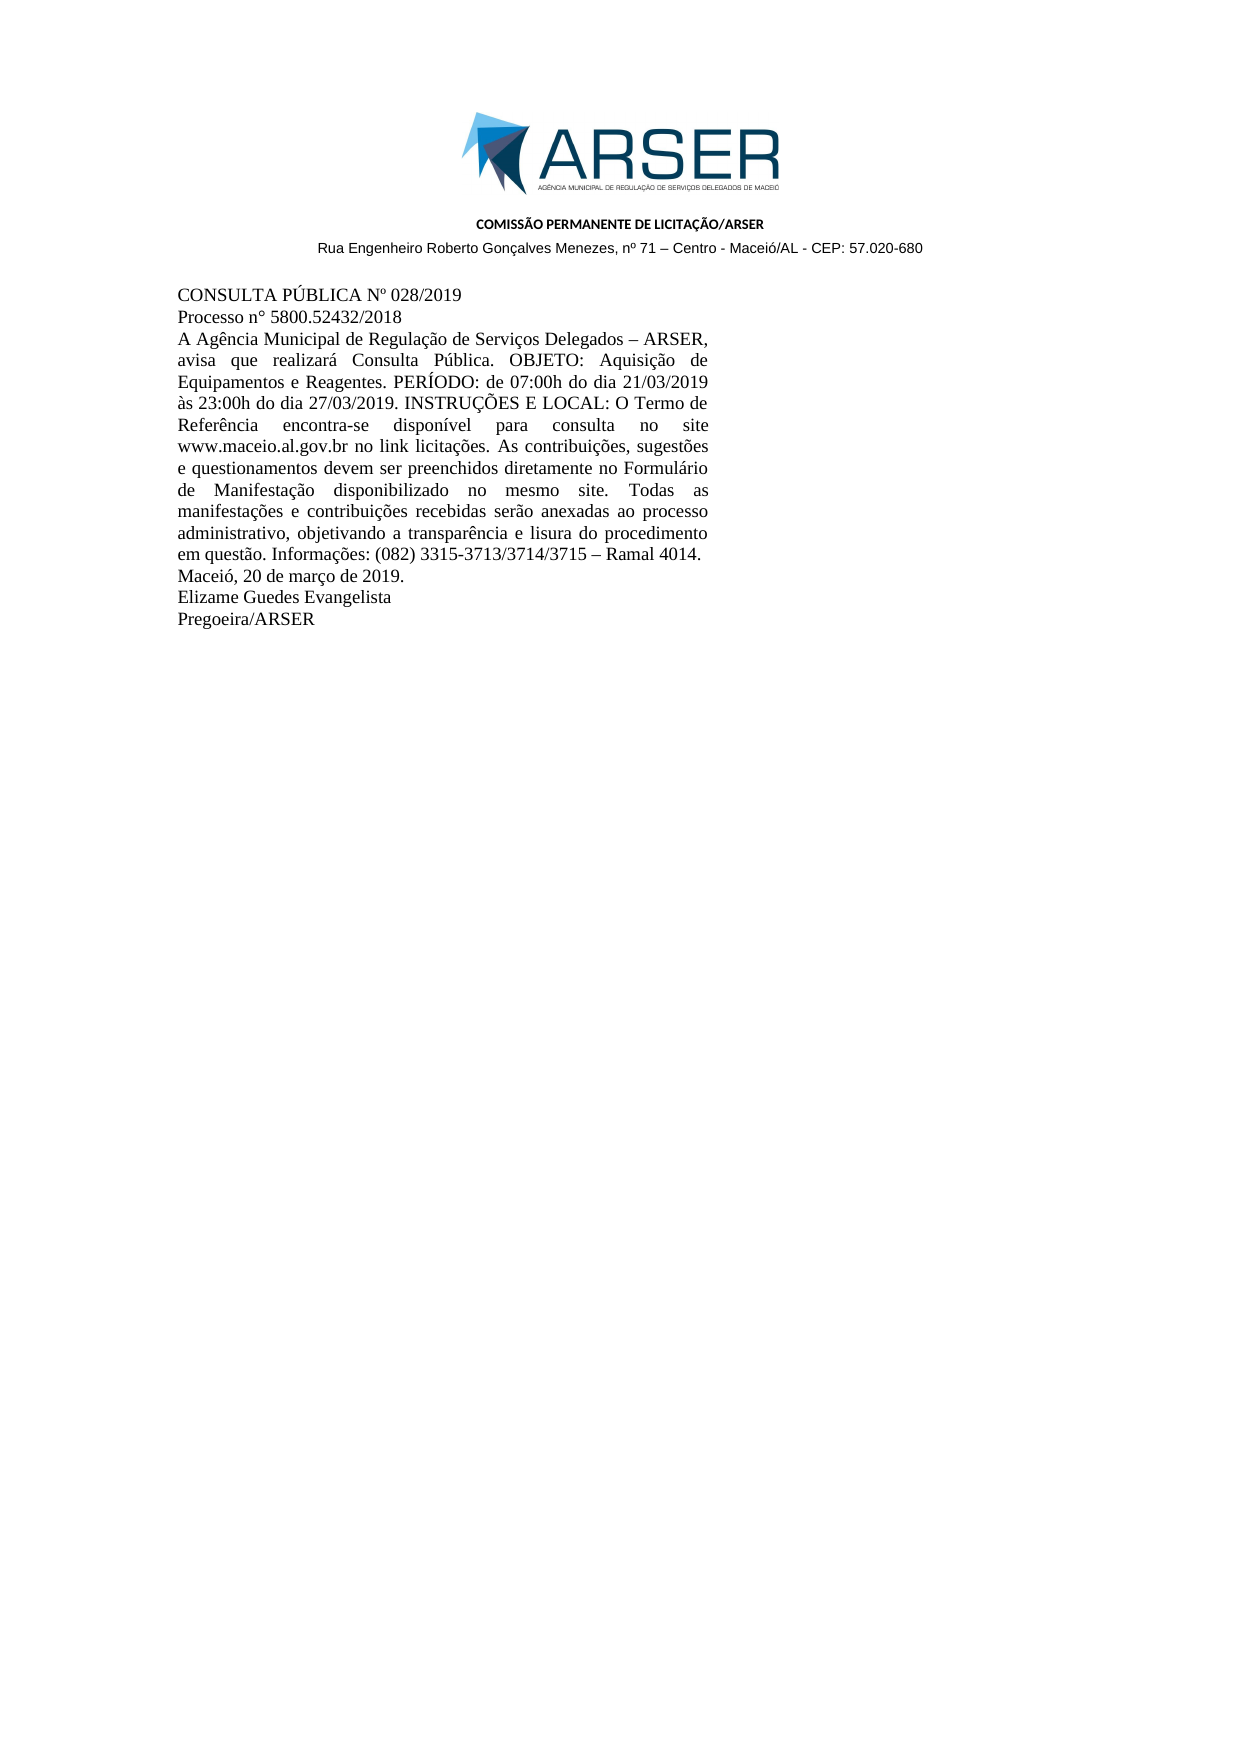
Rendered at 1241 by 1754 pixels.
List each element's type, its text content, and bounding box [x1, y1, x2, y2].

text Elizame Guedes Evangelista [177, 586, 1063, 608]
subtitle CONSULTA PÚBLICA Nº 028/2019 [177, 284, 1063, 306]
picture [746, 134, 772, 154]
text Maceió, 20 de março de 2019. [177, 565, 1063, 586]
picture [461, 112, 779, 195]
text Pregoeira/ARSER [177, 608, 1063, 629]
text Processo n° 5800.52432/2018 [177, 306, 1063, 327]
text A Agência Municipal de Regulação de Serviços Delegados – ARSER, avisa que realizará Consulta Pública. OBJETO: Aquisição de Equipamentos e Reagentes. PERÍODO: de 07:00h do dia 21/03/2019 às 23:00h do dia 27/03/2019. INSTRUÇÕES E LOCAL: O Termo de Referência encontra-se disponível para consulta no site www.maceio.al.gov.br no link licitações. As contribuições, sugestões e questionamentos devem ser preenchidos diretamente no Formulário de Manifestação disponibilizado no mesmo site. Todas as manifestações e contribuições recebidas serão anexadas ao processo administrativo, objetivando a transparência e lisura do procedimento em questão. Informações: (082) 3315-3713/3714/3715 – Ramal 4014. [177, 327, 709, 565]
picture [773, 152, 779, 163]
